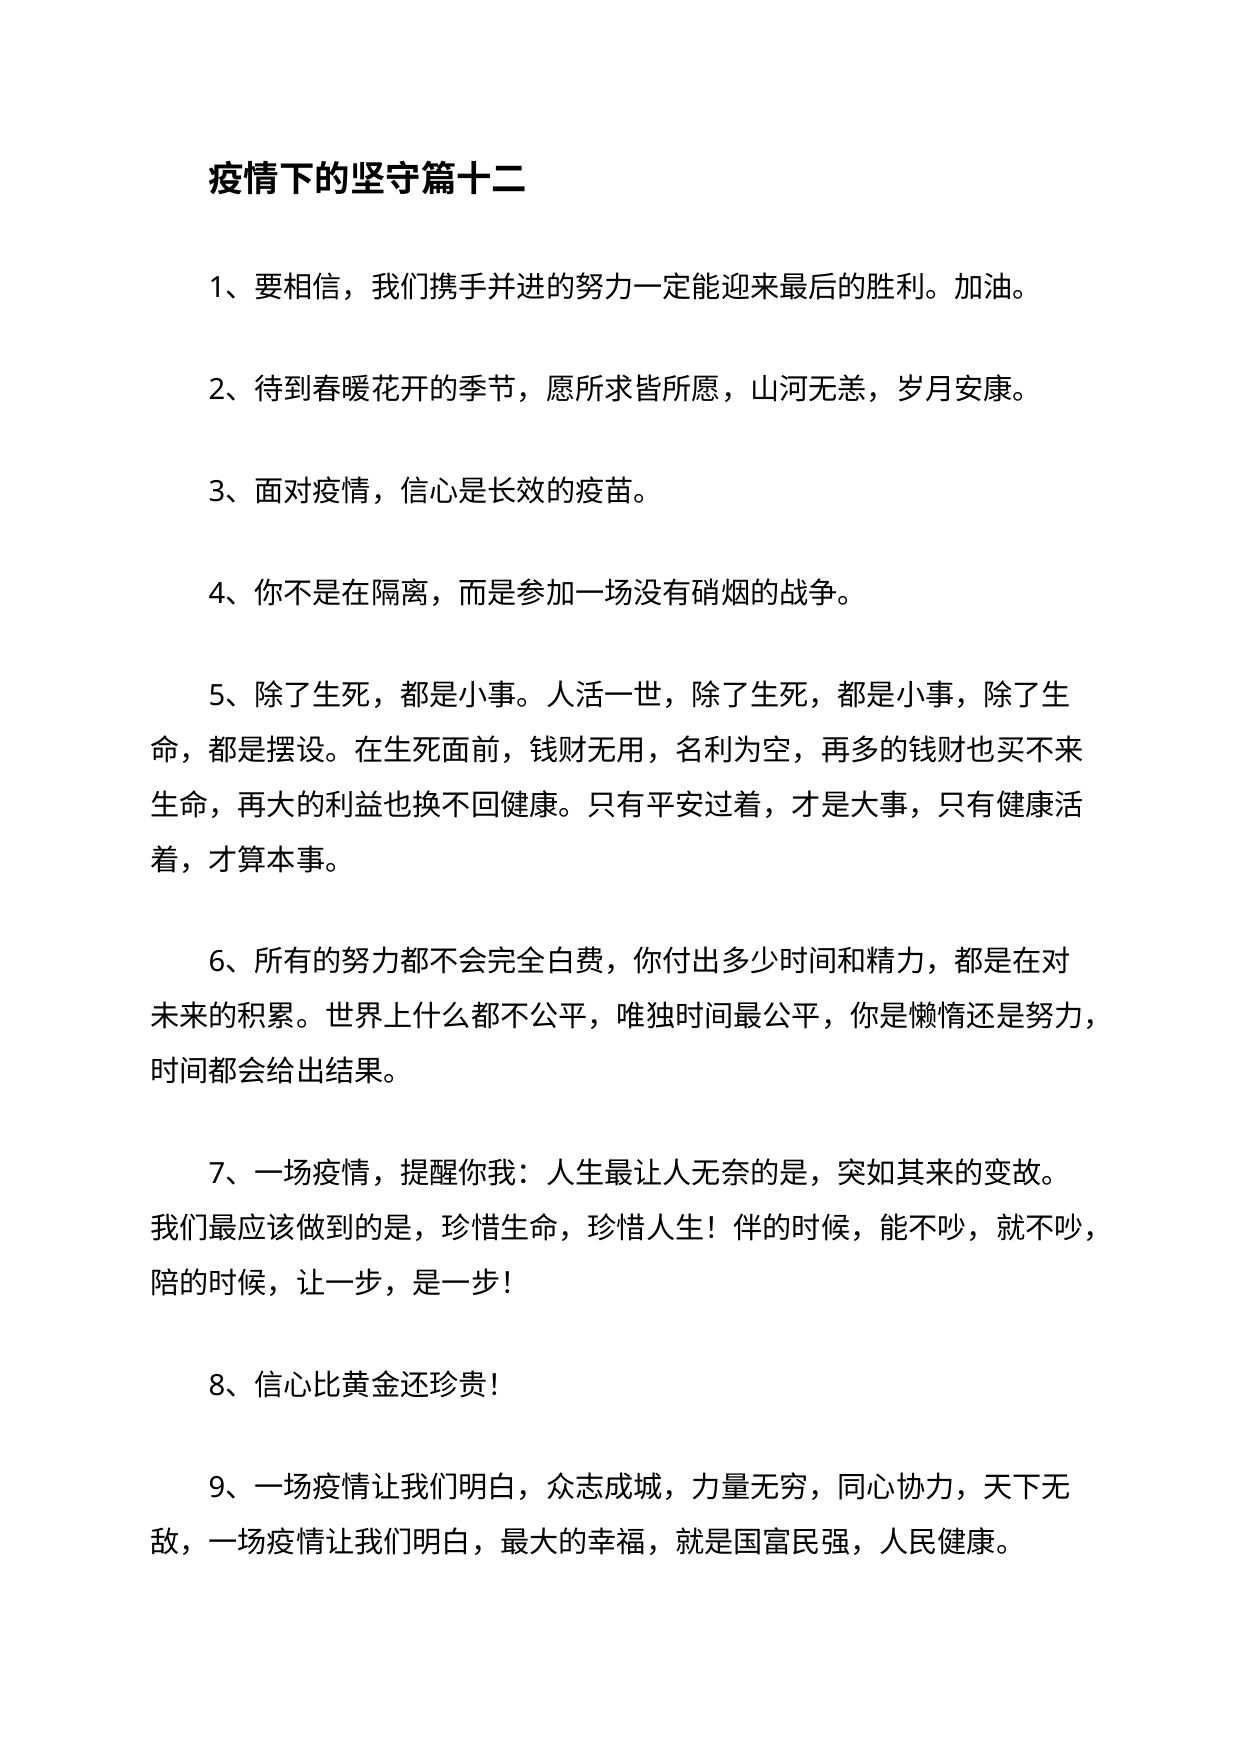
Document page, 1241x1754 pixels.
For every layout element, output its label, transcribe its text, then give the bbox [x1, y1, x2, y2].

text 4、你不是在隔离，而是参加一场没有硝烟的战争。 [150, 569, 1090, 612]
text 8、信心比黄金还珍贵！ [150, 1361, 1090, 1404]
text 3、面对疫情，信心是长效的疫苗。 [150, 467, 1090, 510]
text 6、所有的努力都不会完全白费，你付出多少时间和精力，都是在对未来的积累。世界上什么都不公平，唯独时间最公平，你是懒惰还是努力，时间都会给出结果。 [150, 938, 1090, 1090]
text 9、一场疫情让我们明白，众志成城，力量无穷，同心协力，天下无敌，一场疫情让我们明白，最大的幸福，就是国富民强，人民健康。 [150, 1463, 1090, 1561]
text 5、除了生死，都是小事。人活一世，除了生死，都是小事，除了生命，都是摆设。在生死面前，钱财无用，名利为空，再多的钱财也买不来生命，再大的利益也换不回健康。只有平安过着，才是大事，只有健康活着，才算本事。 [150, 671, 1090, 878]
text 7、一场疫情，提醒你我：人生最让人无奈的是，突如其来的变故。我们最应该做到的是，珍惜生命，珍惜人生！伴的时候，能不吵，就不吵，陪的时候，让一步，是一步！ [150, 1149, 1090, 1302]
text 疫情下的坚守篇十二 [150, 150, 1090, 201]
text 2、待到春暖花开的季节，愿所求皆所愿，山河无恙，岁月安康。 [150, 365, 1090, 408]
text 1、要相信，我们携手并进的努力一定能迎来最后的胜利。加油。 [150, 263, 1090, 306]
